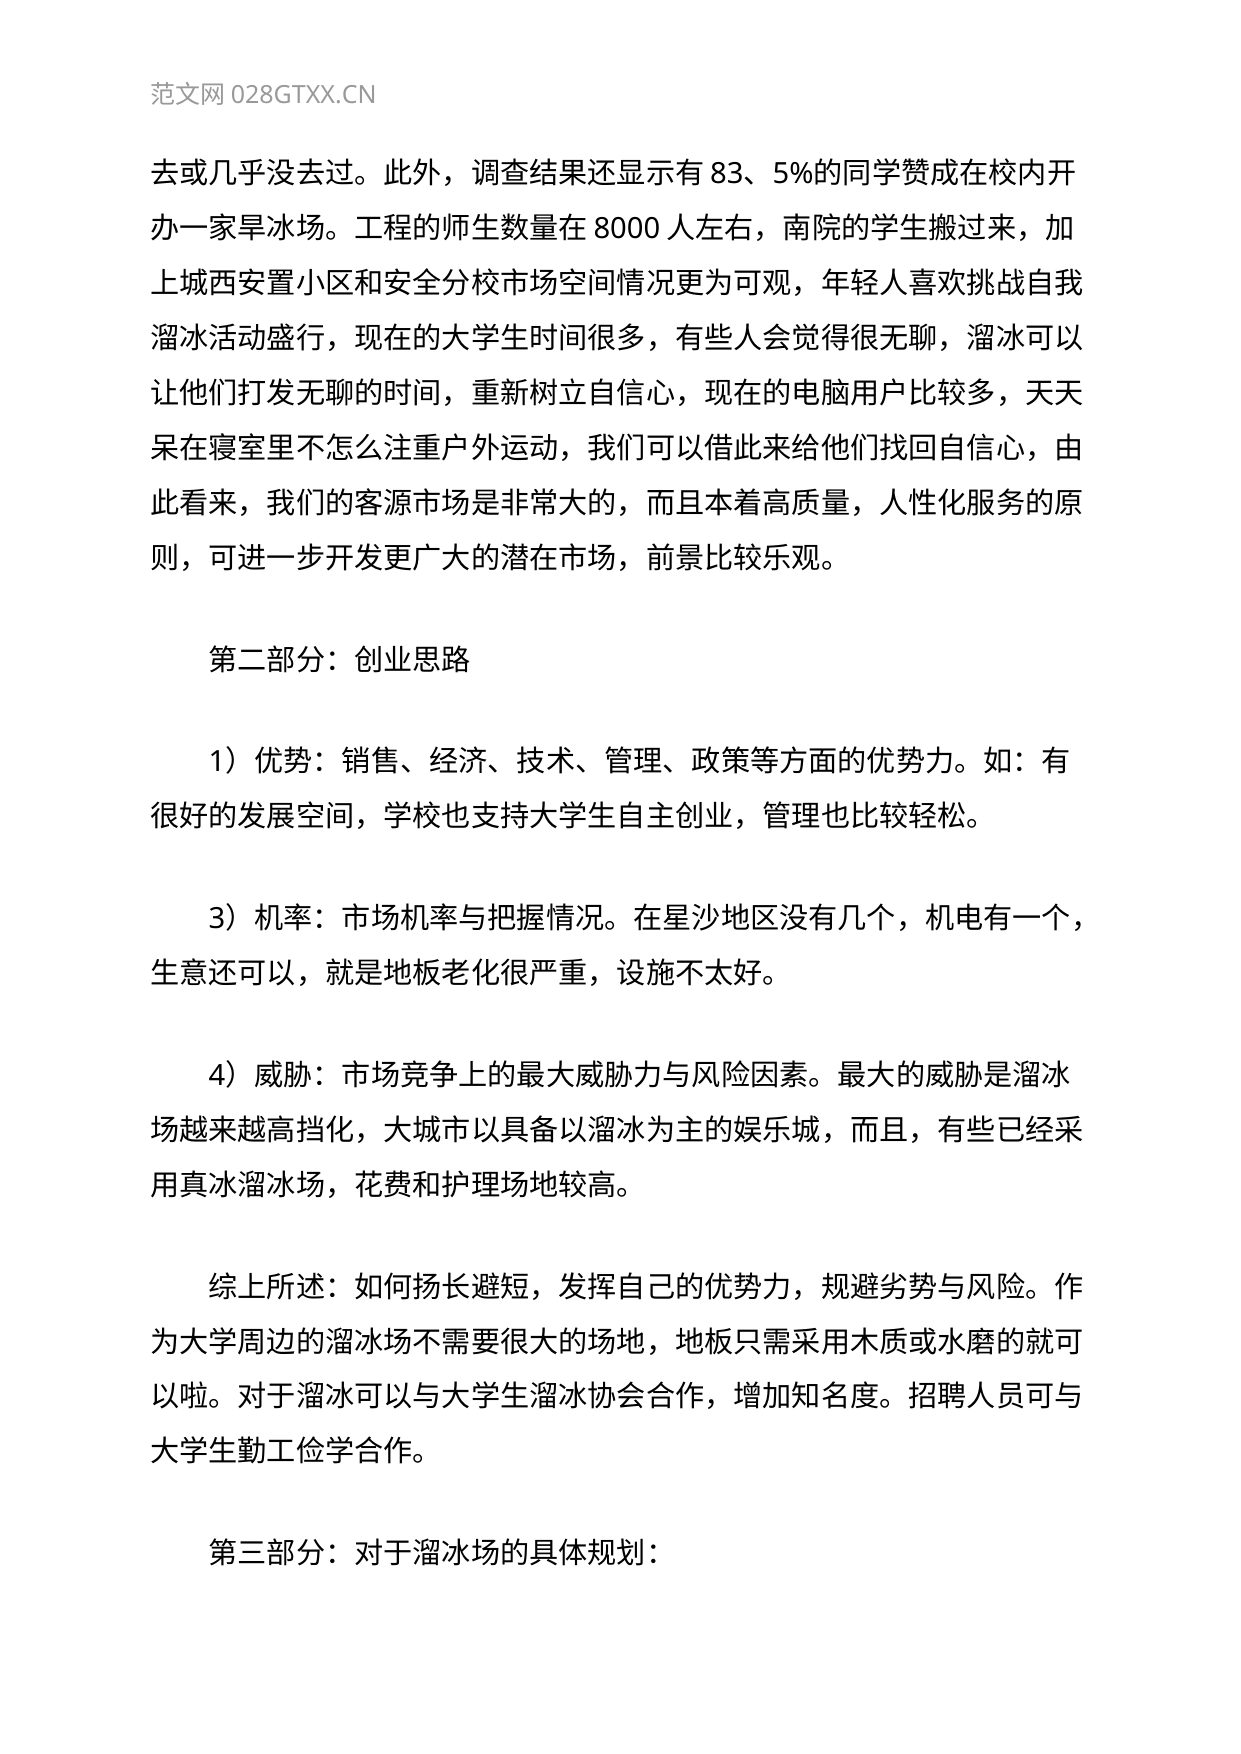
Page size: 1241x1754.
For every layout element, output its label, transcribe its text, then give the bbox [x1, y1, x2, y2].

text 第三部分：对于溜冰场的具体规划： [150, 1530, 1090, 1572]
text 综上所述：如何扬长避短，发挥自己的优势力，规避劣势与风险。作为大学周边的溜冰场不需要很大的场地，地板只需采用木质或水磨的就可以啦。对于溜冰可以与大学生溜冰协会合作，增加知名度。招聘人员可与大学生勤工俭学合作。 [150, 1263, 1090, 1470]
text 3）机率：市场机率与把握情况。在星沙地区没有几个，机电有一个，生意还可以，就是地板老化很严重，设施不太好。 [150, 895, 1090, 992]
text 1）优势：销售、经济、技术、管理、政策等方面的优势力。如：有很好的发展空间，学校也支持大学生自主创业，管理也比较轻松。 [150, 738, 1090, 835]
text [150, 150, 1090, 577]
text 第二部分：创业思路 [150, 636, 1090, 678]
text 4）威胁：市场竞争上的最大威胁力与风险因素。最大的威胁是溜冰场越来越高挡化，大城市以具备以溜冰为主的娱乐城，而且，有些已经采用真冰溜冰场，花费和护理场地较高。 [150, 1052, 1090, 1204]
